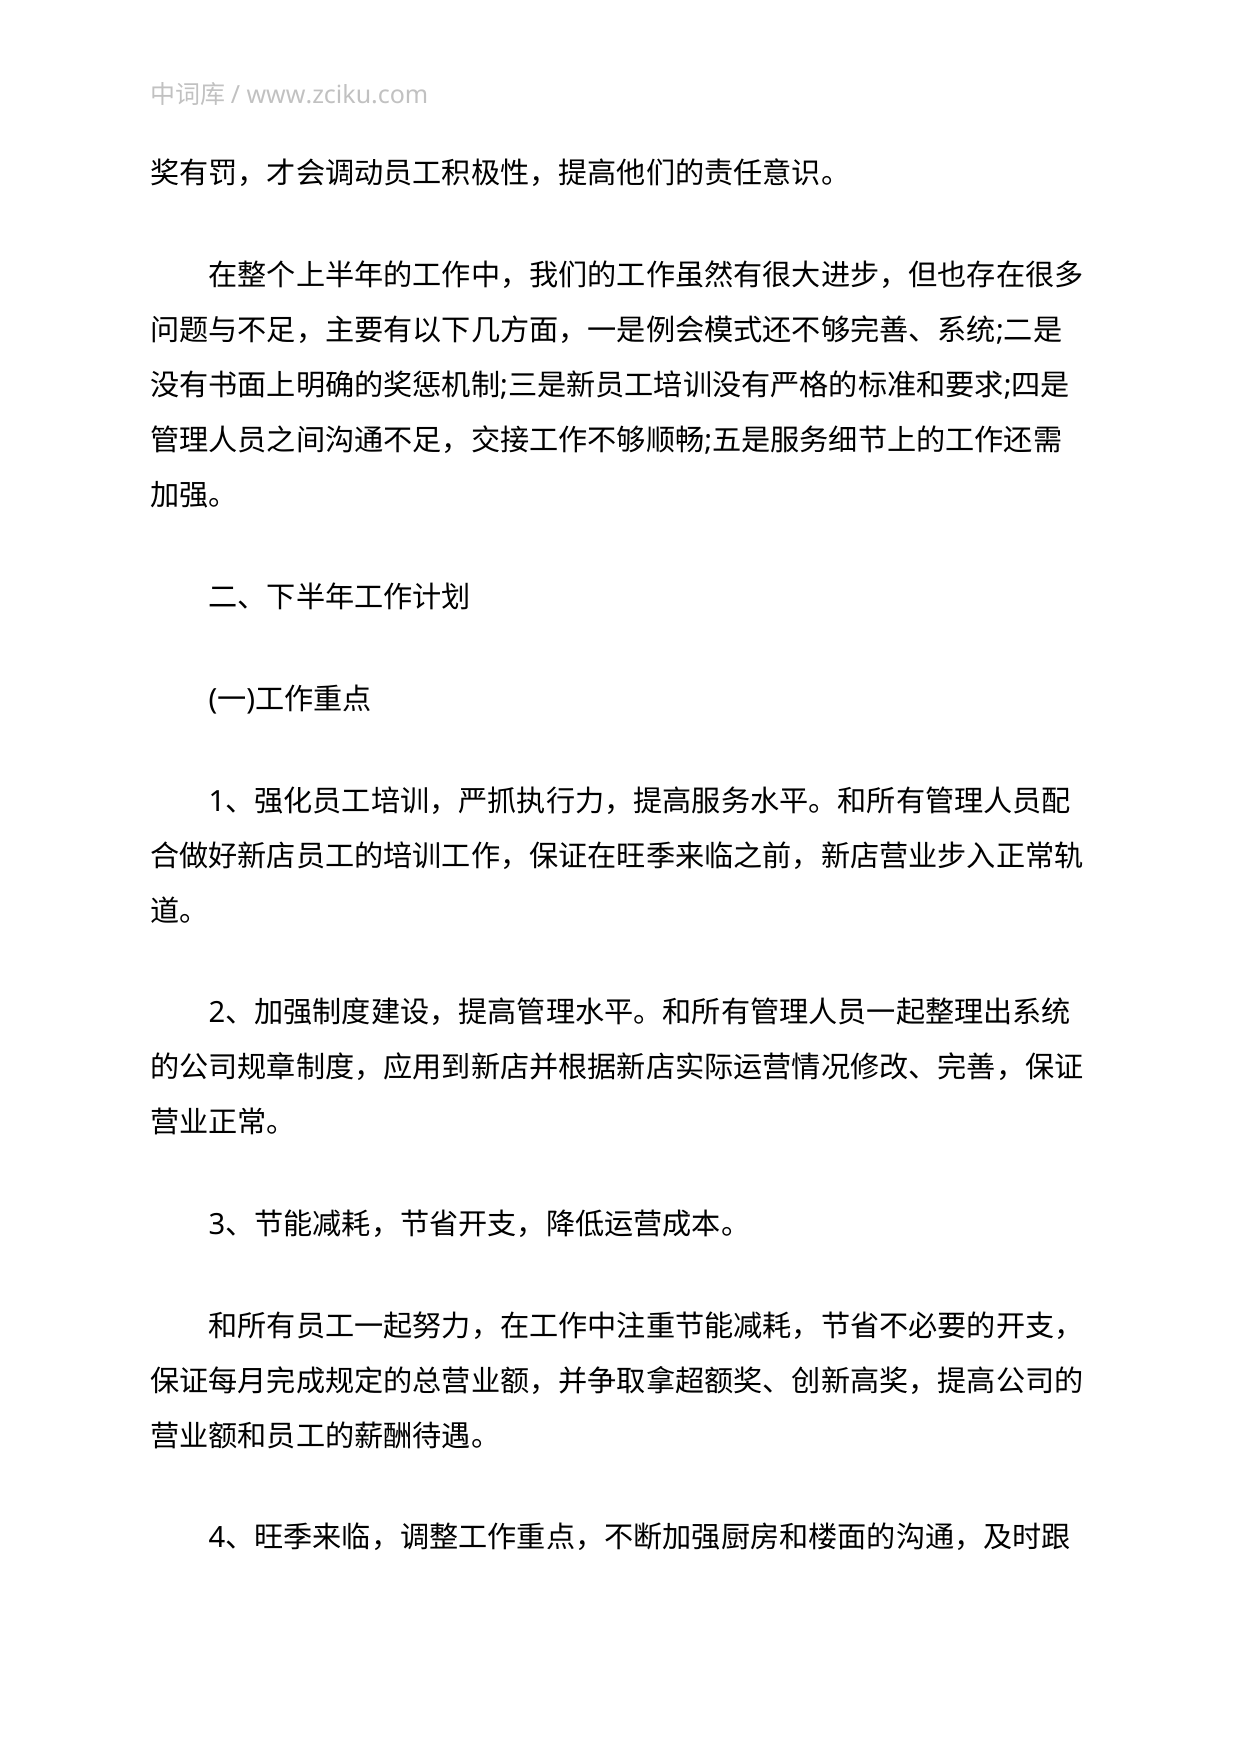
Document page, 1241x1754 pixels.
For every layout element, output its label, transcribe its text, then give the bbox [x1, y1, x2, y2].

text 在整个上半年的工作中，我们的工作虽然有很大进步，但也存在很多问题与不足，主要有以下几方面，一是例会模式还不够完善、系统;二是没有书面上明确的奖惩机制;三是新员工培训没有严格的标准和要求;四是管理人员之间沟通不足，交接工作不够顺畅;五是服务细节上的工作还需加强。 [150, 252, 1090, 514]
text 二、下半年工作计划 [150, 573, 1090, 616]
text 3、节能减耗，节省开支，降低运营成本。 [150, 1201, 1090, 1243]
text 2、加强制度建设，提高管理水平。和所有管理人员一起整理出系统的公司规章制度，应用到新店并根据新店实际运营情况修改、完善，保证营业正常。 [150, 989, 1090, 1141]
text 1、强化员工培训，严抓执行力，提高服务水平。和所有管理人员配合做好新店员工的培训工作，保证在旺季来临之前，新店营业步入正常轨道。 [150, 777, 1090, 929]
text (一)工作重点 [150, 675, 1090, 718]
text 和所有员工一起努力，在工作中注重节能减耗，节省不必要的开支，保证每月完成规定的总营业额，并争取拿超额奖、创新高奖，提高公司的营业额和员工的薪酬待遇。 [150, 1302, 1090, 1454]
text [150, 150, 1090, 192]
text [150, 1514, 1090, 1556]
